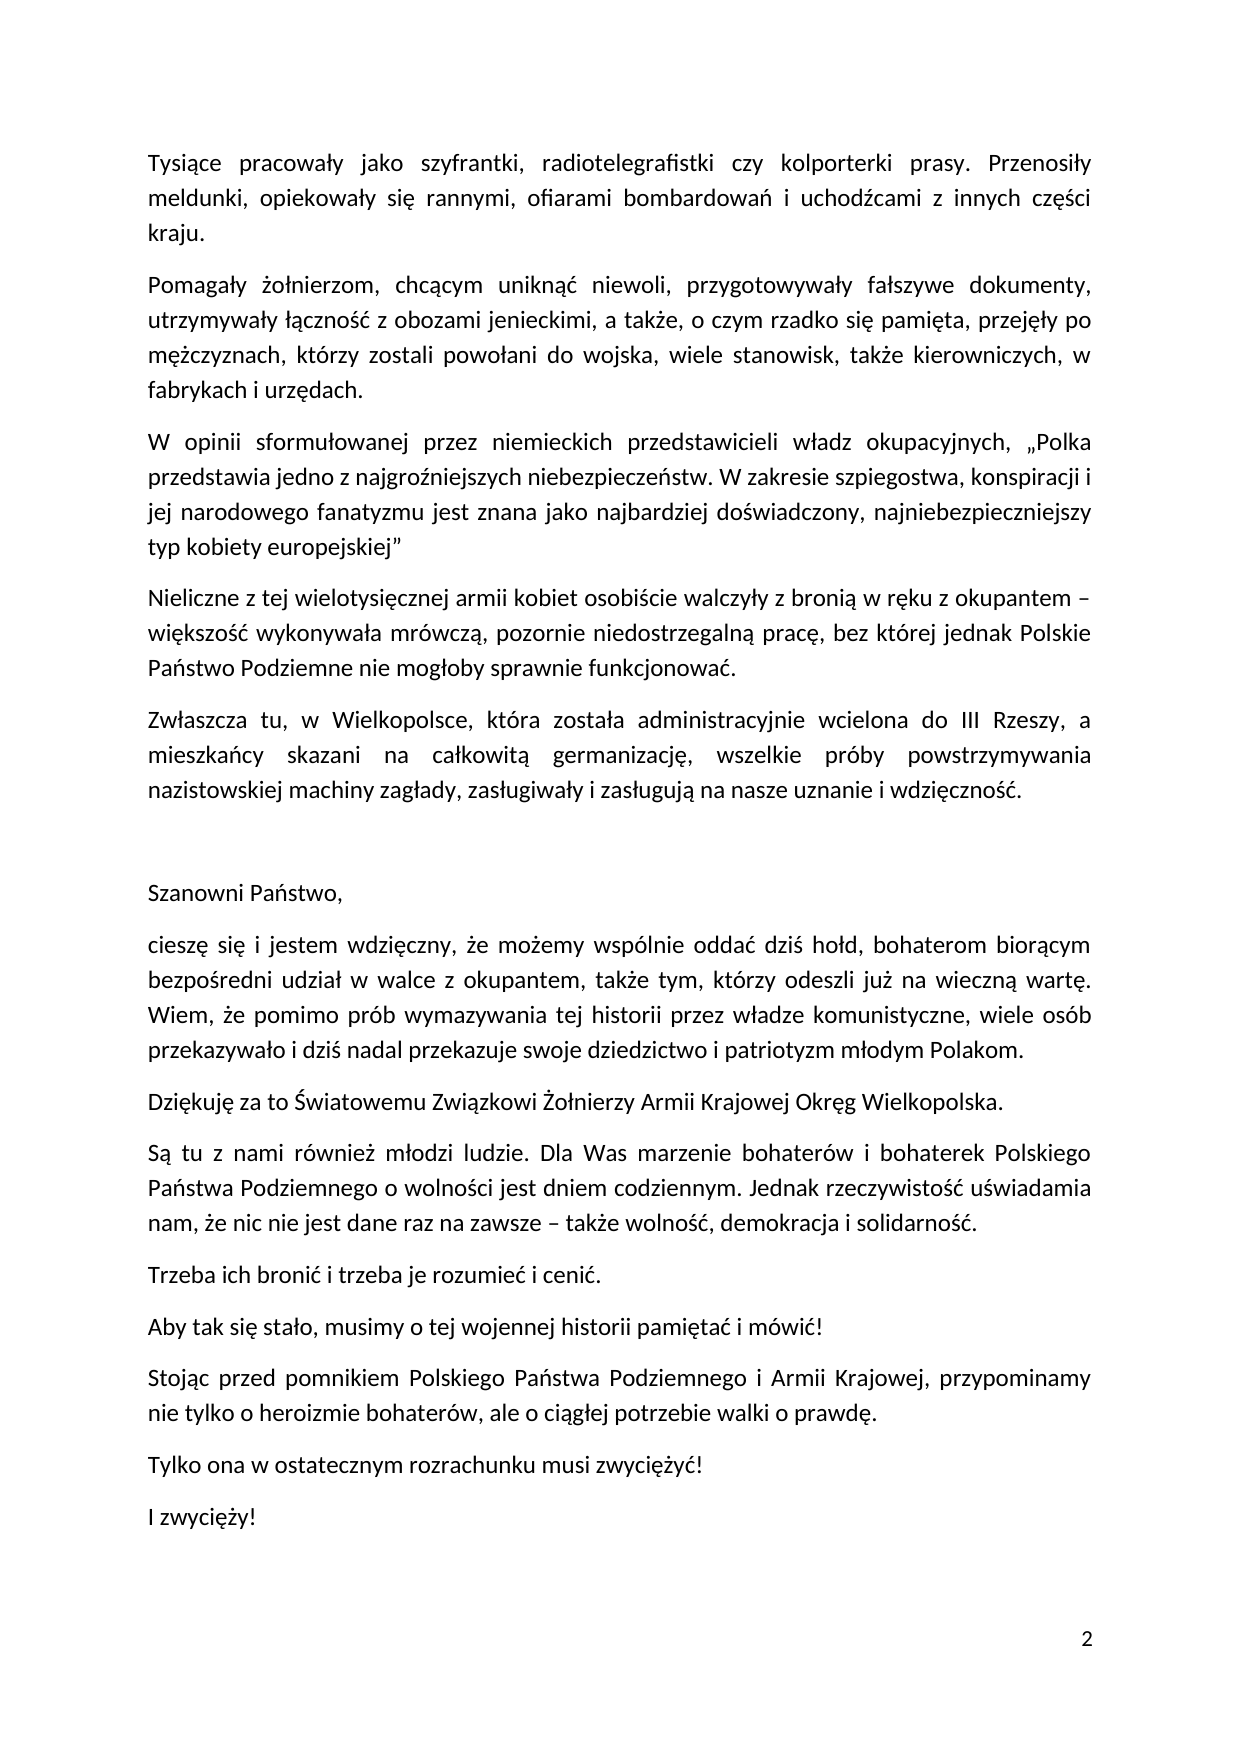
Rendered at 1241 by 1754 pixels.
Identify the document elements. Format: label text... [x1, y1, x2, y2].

text Aby tak się stało, musimy o tej wojennej historii pamiętać i mówić! [148, 1311, 1093, 1341]
text Tylko ona w ostatecznym rozrachunku musi zwyciężyć! [148, 1449, 1093, 1480]
text Są tu z nami również młodzi ludzie. Dla Was marzenie bohaterów i bohaterek Polskiego Państwa Podziemnego o wolności jest dniem codziennym. Jednak rzeczywistość uświadamia nam, że nic nie jest dane raz na zawsze – także wolność, demokracja i solidarność. [148, 1138, 1093, 1238]
text Zwłaszcza tu, w Wielkopolsce, która została administracyjnie wcielona do III Rzeszy, a mieszkańcy skazani na całkowitą germanizację, wszelkie próby powstrzymywania nazistowskiej machiny zagłady, zasługiwały i zasługują na nasze uznanie i wdzięczność. [148, 704, 1093, 805]
text Tysiące pracowały jako szyfrantki, radiotelegrafistki czy kolporterki prasy. Przenosiły meldunki, opiekowały się rannymi, ofiarami bombardowań i uchodźcami z innych części kraju. [148, 148, 1093, 248]
text I zwycięży! [148, 1501, 1093, 1531]
text W opinii sformułowanej przez niemieckich przedstawicieli władz okupacyjnych, „Polka przedstawia jedno z najgroźniejszych niebezpieczeństw. W zakresie szpiegostwa, konspiracji i jej narodowego fanatyzmu jest znana jako najbardziej doświadczony, najniebezpieczniejszy typ kobiety europejskiej” [148, 426, 1093, 561]
text Trzeba ich bronić i trzeba je rozumieć i cenić. [148, 1259, 1093, 1290]
text Stojąc przed pomnikiem Polskiego Państwa Podziemnego i Armii Krajowej, przypominamy nie tylko o heroizmie bohaterów, ale o ciągłej potrzebie walki o prawdę. [148, 1363, 1093, 1428]
text Szanowni Państwo, [148, 878, 1093, 908]
text Nieliczne z tej wielotysięcznej armii kobiet osobiście walczyły z bronią w ręku z okupantem – większość wykonywała mrówczą, pozornie niedostrzegalną pracę, bez której jednak Polskie Państwo Podziemne nie mogłoby sprawnie funkcjonować. [148, 583, 1093, 683]
text cieszę się i jestem wdzięczny, że możemy wspólnie oddać dziś hołd, bohaterom biorącym bezpośredni udział w walce z okupantem, także tym, którzy odeszli już na wieczną wartę. Wiem, że pomimo prób wymazywania tej historii przez władze komunistyczne, wiele osób przekazywało i dziś nadal przekazuje swoje dziedzictwo i patriotyzm młodym Polakom. [148, 929, 1093, 1065]
text Dziękuję za to Światowemu Związkowi Żołnierzy Armii Krajowej Okręg Wielkopolska. [148, 1086, 1093, 1116]
text Pomagały żołnierzom, chcącym uniknąć niewoli, przygotowywały fałszywe dokumenty, utrzymywały łączność z obozami jenieckimi, a także, o czym rzadko się pamięta, przejęły po mężczyznach, którzy zostali powołani do wojska, wiele stanowisk, także kierowniczych, w fabrykach i urzędach. [148, 269, 1093, 405]
